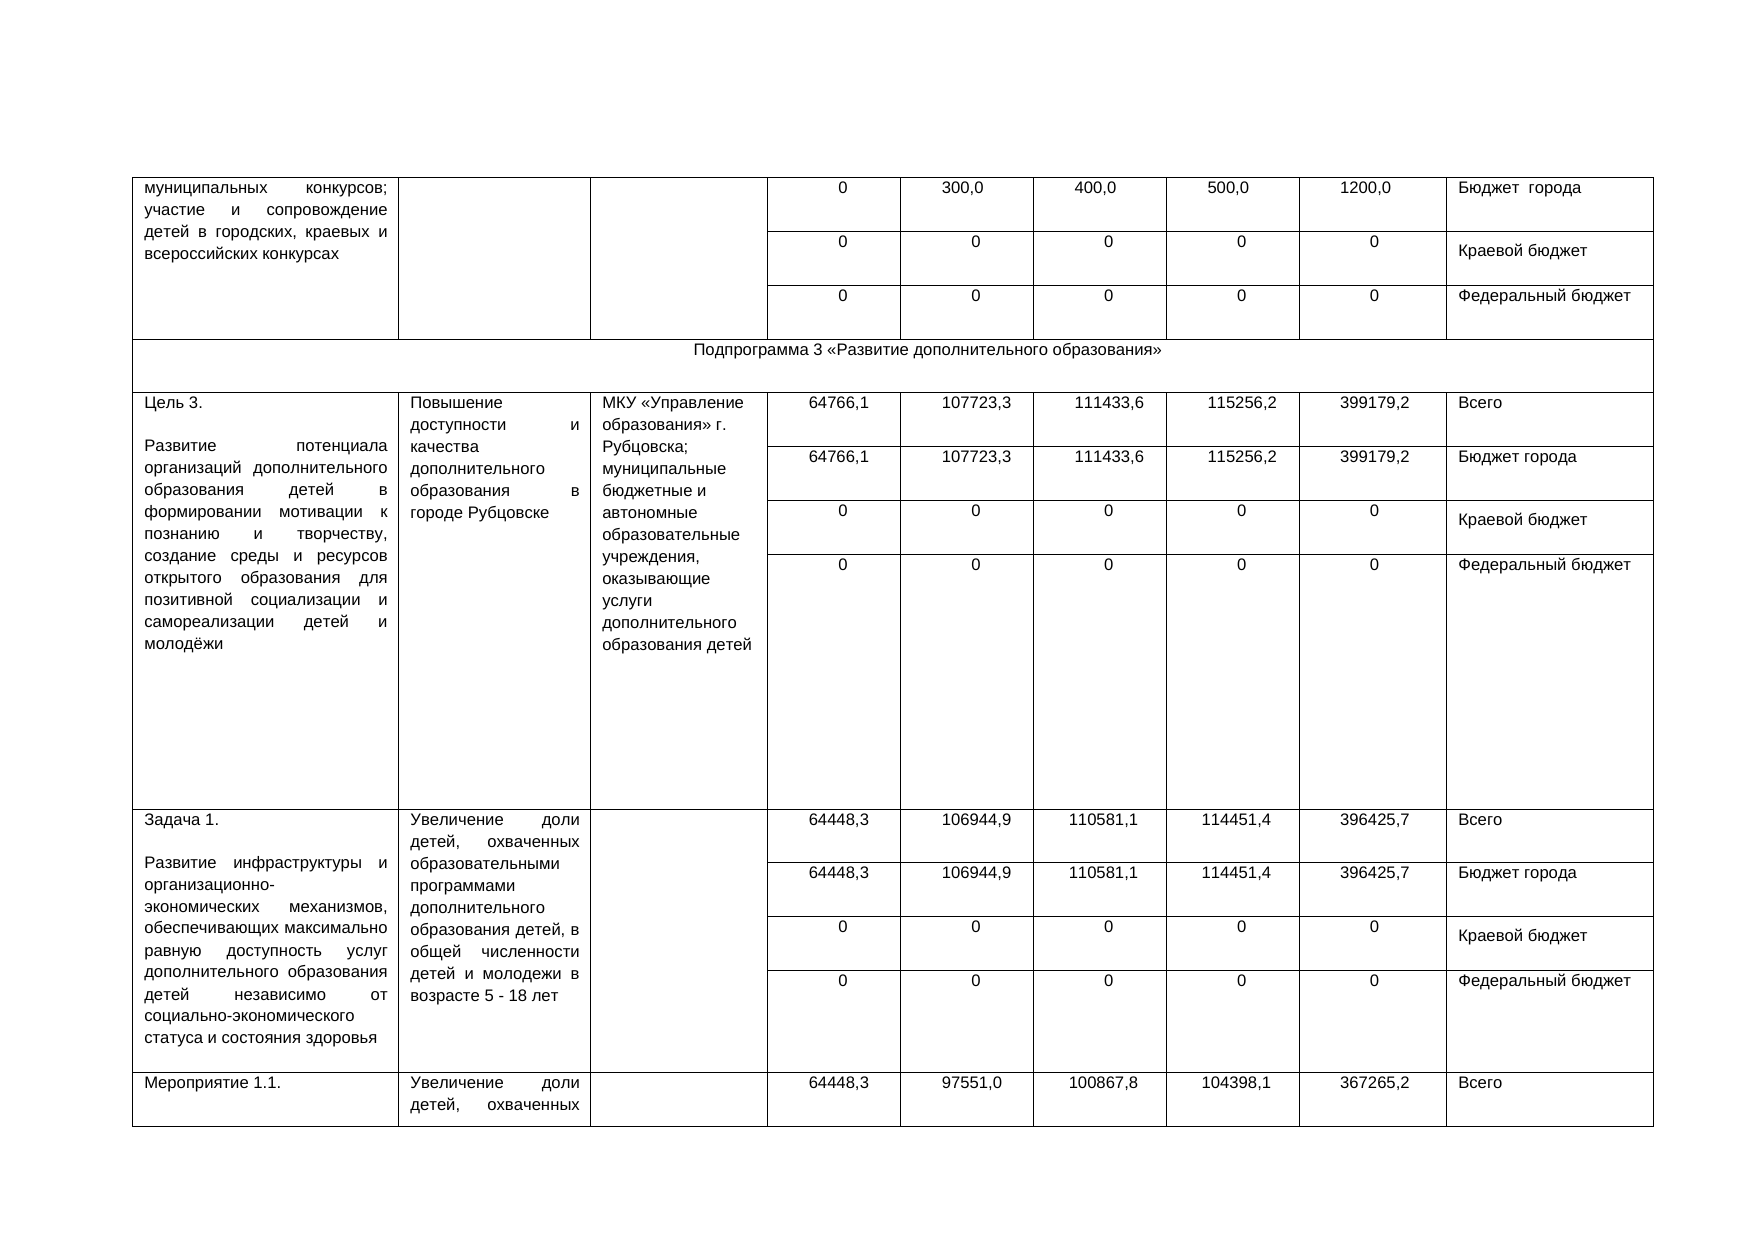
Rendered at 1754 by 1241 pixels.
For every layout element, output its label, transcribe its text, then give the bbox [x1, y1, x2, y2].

table_cell Федеральный бюджет [1447, 286, 1653, 338]
table_cell 114451,4 [1167, 810, 1299, 862]
table_cell 396425,7 [1300, 810, 1446, 862]
table_cell Задача 1. Развитие инфраструктуры и организационно-экономических механизмов, обеспечивающих максимально равную доступность услуг дополнительного образования детей независимо от социально-экономического статуса и состояния здоровья [133, 810, 398, 1072]
table_cell 0 [1167, 286, 1299, 338]
table_cell 399179,2 [1300, 393, 1446, 446]
table_cell 111433,6 [1034, 447, 1166, 500]
table_cell Всего [1447, 810, 1653, 862]
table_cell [133, 178, 398, 338]
table_cell 107723,3 [901, 393, 1033, 446]
table_cell 100867,8 [1034, 1073, 1166, 1126]
table_cell 400,0 [1034, 178, 1166, 231]
table_cell 399179,2 [1300, 447, 1446, 500]
table_cell 0 [768, 501, 900, 553]
table_cell 500,0 [1167, 178, 1299, 231]
table_cell 0 [1300, 232, 1446, 285]
table_cell Повышение доступности и качества дополнительного образования в городе Рубцовске [399, 393, 590, 808]
table_cell 0 [768, 971, 900, 1072]
table_cell 0 [1300, 971, 1446, 1072]
table_cell 107723,3 [901, 447, 1033, 500]
table_cell 106944,9 [901, 810, 1033, 862]
table_cell 0 [1034, 501, 1166, 553]
table_cell 64448,3 [768, 863, 900, 916]
table_cell 0 [901, 917, 1033, 970]
table_cell 0 [1300, 555, 1446, 808]
table_cell Всего [1447, 393, 1653, 446]
table_cell 0 [1034, 232, 1166, 285]
table_cell 64448,3 [768, 1073, 900, 1126]
table_cell 0 [1300, 917, 1446, 970]
table_cell Краевой бюджет [1447, 917, 1653, 970]
table_cell Цель 3. Развитие потенциала организаций дополнительного образования детей в формировании мотивации к познанию и творчеству, создание среды и ресурсов открытого образования для позитивной социализации и самореализации детей и молодёжи [133, 393, 398, 808]
table_cell 0 [1034, 971, 1166, 1072]
table_cell 0 [1300, 286, 1446, 338]
table_cell 367265,2 [1300, 1073, 1446, 1126]
table_cell 0 [1167, 917, 1299, 970]
table_cell 0 [901, 501, 1033, 553]
table_cell 0 [901, 971, 1033, 1072]
table_cell 0 [901, 232, 1033, 285]
table_cell 0 [1167, 501, 1299, 553]
table_cell 0 [1034, 917, 1166, 970]
table_cell 64766,1 [768, 447, 900, 500]
table_cell 104398,1 [1167, 1073, 1299, 1126]
table_cell 0 [1034, 286, 1166, 338]
table_cell [591, 810, 767, 1072]
table_cell 64766,1 [768, 393, 900, 446]
table_cell [591, 1073, 767, 1126]
table_cell 0 [901, 286, 1033, 338]
table_cell Бюджет города [1447, 178, 1653, 231]
table_cell 110581,1 [1034, 863, 1166, 916]
table_cell [399, 178, 590, 338]
table_cell Федеральный бюджет [1447, 971, 1653, 1072]
table_cell Подпрограмма 3 «Развитие дополнительного образования» [133, 340, 1653, 392]
table_cell 0 [768, 555, 900, 808]
table_cell 110581,1 [1034, 810, 1166, 862]
table_cell Бюджет города [1447, 447, 1653, 500]
table_cell 64448,3 [768, 810, 900, 862]
table_cell 0 [1167, 971, 1299, 1072]
table_cell Федеральный бюджет [1447, 555, 1653, 808]
table_cell 0 [1167, 555, 1299, 808]
table_cell 396425,7 [1300, 863, 1446, 916]
table_cell 0 [768, 917, 900, 970]
table_cell Всего [1447, 1073, 1653, 1126]
table_cell Бюджет города [1447, 863, 1653, 916]
table_cell МКУ «Управление образования» г. Рубцовска; муниципальные бюджетные и автономные образовательные учреждения, оказывающие услуги дополнительного образования детей [591, 393, 767, 808]
table_cell 1200,0 [1300, 178, 1446, 231]
table_cell 115256,2 [1167, 447, 1299, 500]
table_cell Краевой бюджет [1447, 501, 1653, 553]
table_cell 114451,4 [1167, 863, 1299, 916]
table_cell 111433,6 [1034, 393, 1166, 446]
table_cell 0 [1167, 232, 1299, 285]
table_cell 106944,9 [901, 863, 1033, 916]
table_cell 0 [768, 232, 900, 285]
table_cell 0 [1300, 501, 1446, 553]
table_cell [133, 1073, 398, 1126]
table_cell 300,0 [901, 178, 1033, 231]
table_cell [399, 1073, 590, 1126]
table_cell 0 [768, 178, 900, 231]
table_cell 0 [1034, 555, 1166, 808]
table_cell 97551,0 [901, 1073, 1033, 1126]
table_cell Краевой бюджет [1447, 232, 1653, 285]
table_cell [591, 178, 767, 338]
table_cell 115256,2 [1167, 393, 1299, 446]
table_cell 0 [768, 286, 900, 338]
table_cell 0 [901, 555, 1033, 808]
